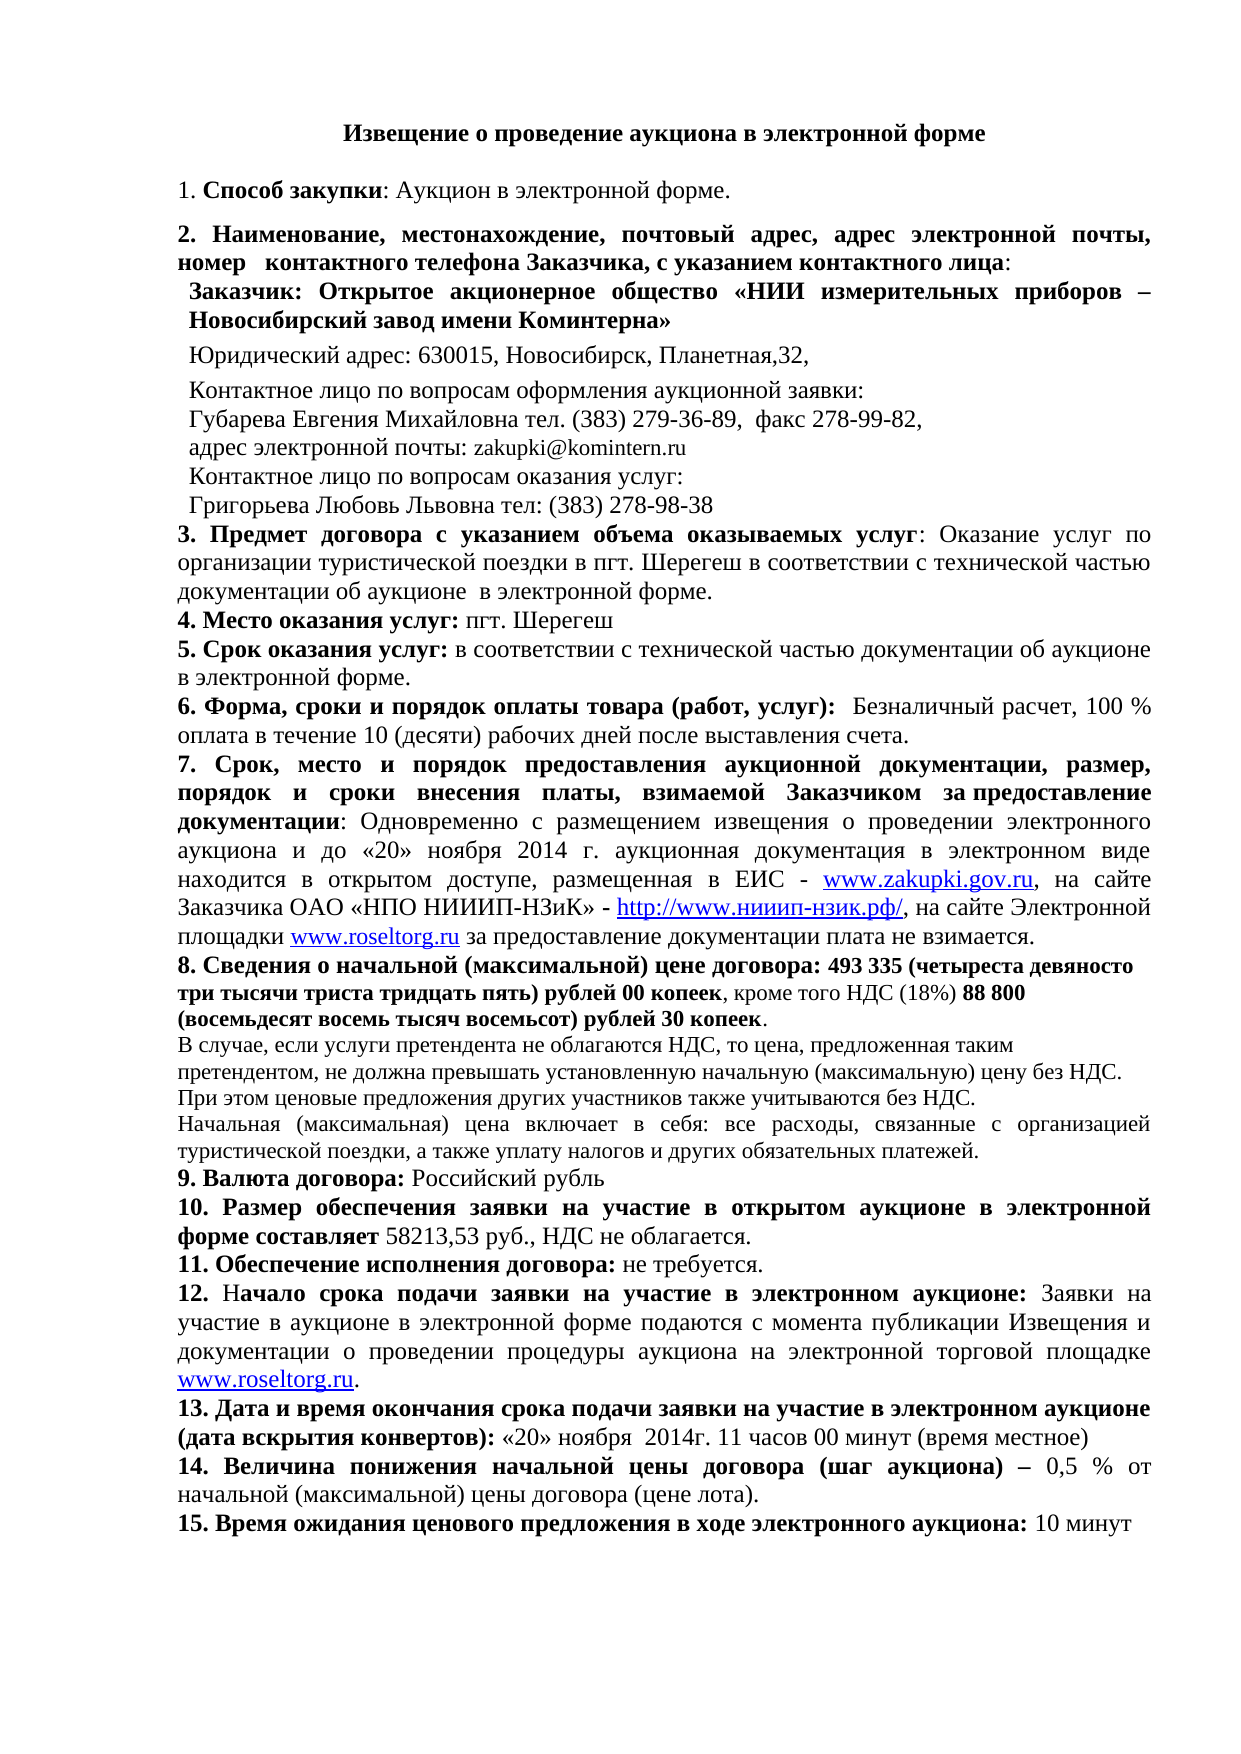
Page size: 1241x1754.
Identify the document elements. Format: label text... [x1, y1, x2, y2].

text 10. Размер обеспечения заявки на участие в открытом аукционе в электронной форме составляет 58213,53 руб., Н не облагается. [177, 1192, 1152, 1249]
list 9. Валюта договора: Российский рубль [177, 1163, 1152, 1192]
text 13. Дата и время окончания срока подачи заявки на участие в электронном аукционе (дата вскрытия конвертов): «20» ноября 2014г. 11 часов 00 минут (время местное) [177, 1393, 1152, 1451]
text В случае, если услуги претендента не облагаются НДС, то цена, предложенная таким претендентом, не должна превышать установленную начальную (максимальную) цену без НДС. При этом ценовые предложения других участников также учитываются без НДС. [177, 1031, 1152, 1111]
text 15. Время ожидания ценового предложения в ходе электронного аукциона: 10 минут [177, 1508, 1152, 1537]
text 14. Величина понижения начальной цены договора (шаг аукциона) – 0,5 % от начальной (максимальной) цены договора (цене лота). [177, 1451, 1152, 1508]
text Извещение о проведение аукциона в электронной форме [177, 118, 1152, 147]
table_cell Контактное лицо по вопросам оформления аукционной заявки: Губарева Евгения Михайловна тел. (383) 279-36-89, факс 278-99-82, адрес электронной почты: zakupki@komintern.ru [177, 375, 1163, 461]
list Начальная (максимальная) цена включает в себя: все расходы, связанные с организацией туристической поездки, а также уплату налогов и других обязательных платежей. [177, 1111, 1152, 1163]
text 3. Предмет договора с указанием объема оказываемых услуг: Оказание услуг по организации туристической поездки в пгт. Шерегеш в соответствии с технической частью документации об аукционе в электронной форме. [177, 519, 1152, 605]
text 12. Начало срока подачи заявки на участие в электронном аукционе: Заявки на участие в аукционе в электронной форме подаются c момента публикации Извещения и документации о проведении процедуры аукциона на электронной торговой площадке www.roseltorg.ru. [177, 1278, 1152, 1393]
table_cell Контактное лицо по вопросам оказания услуг: Григорьева Любовь Львовна тел: (383) 278-98-38 [177, 461, 1163, 519]
text 11. Обеспечение исполнения договора: не требуется. [177, 1249, 1152, 1278]
text 4. Место оказания услуг: пгт. Шерегеш [177, 605, 1152, 634]
text 2. Наименование, местонахождение, почтовый адрес, адрес электронной почты, номер контактного телефона Заказчика, с указанием контактного лица: [177, 219, 1152, 276]
text 5. Срок оказания услуг: в соответствии с технической частью документации об аукционе в электронной форме. [177, 634, 1152, 691]
table_cell Юридический адрес: 630015, Новосибирск, Планетная,32, [177, 340, 1163, 375]
text 7. Срок, место и порядок предоставления аукционной документации, размер, порядок и сроки внесения платы, взимаемой Заказчиком за предоставление документации: Одновременно с размещением извещения о проведении электронного аукциона и до «20» ноября 2014 г. аукционная документация в электронном виде находится в открытом доступе, размещенная в ЕИС - www.zakupki.gov.ru, на сайте Заказчика ОАО «НПО НИИИП-НЗиК» - http://www.нииип-нзик.рф/, на сайте Электронной площадки www.roseltorg.ru за предоставление документации плата не взимается. [177, 749, 1152, 950]
text 6. Форма, сроки и порядок оплаты товара (работ, услуг): Безналичный расчет, 100 % оплата в течение 10 (десяти) рабочих дней после выставления счета. [177, 691, 1152, 749]
text 1. Способ закупки: Аукцион в электронной форме. [177, 176, 1152, 204]
text 8. Сведения о начальной (максимальной) цене договора: 493 335 (четыреста девяносто три тысячи триста тридцать пять) рублей 00 копеек, кроме того НДС (18%) 88 800 (восемьдесят восемь тысяч восемьсот) рублей 30 копеек. [177, 950, 1152, 1031]
table_header Заказчик: Открытое акционерное общество «НИИ измерительных приборов – Новосибирский завод имени Коминтерна» [177, 276, 1163, 340]
